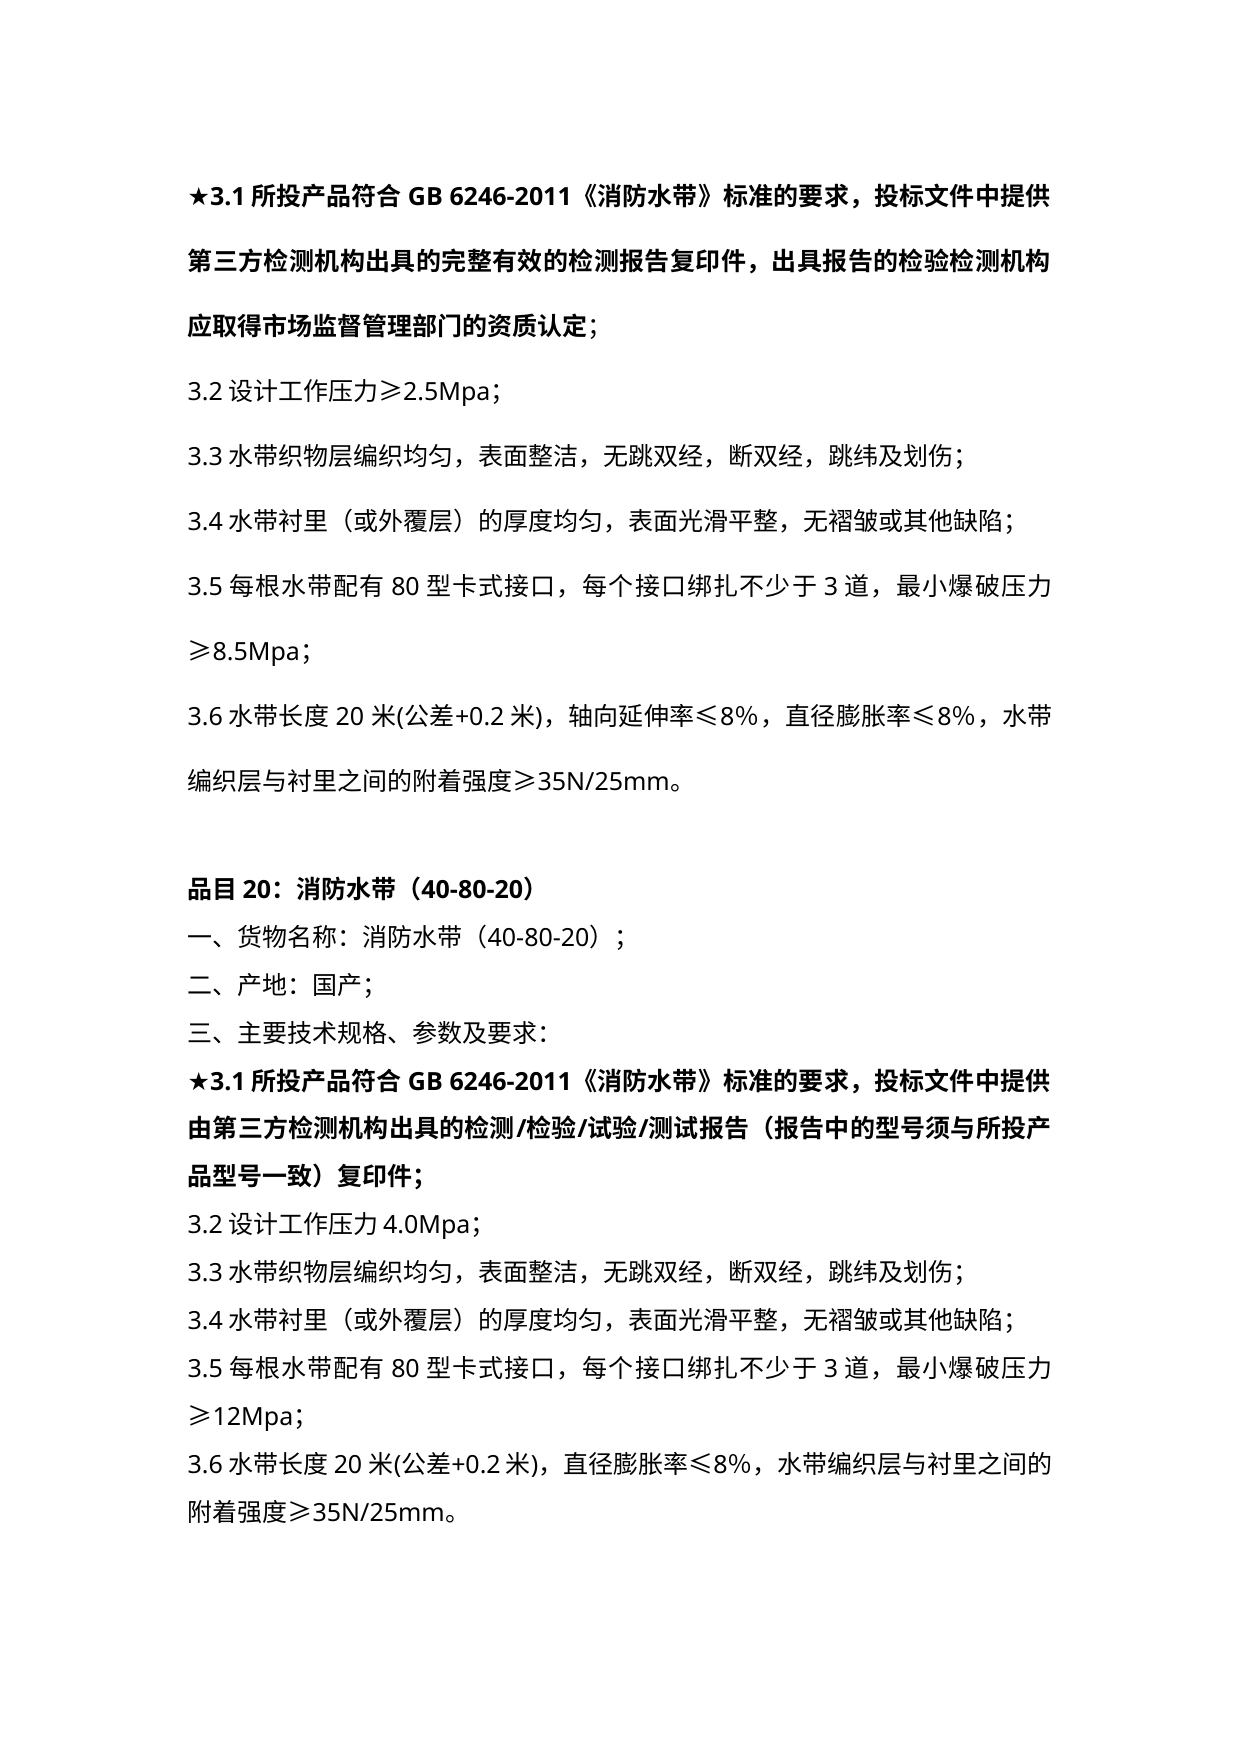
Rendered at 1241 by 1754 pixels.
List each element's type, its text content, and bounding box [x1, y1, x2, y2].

text 三、主要技术规格、参数及要求： [187, 1004, 1053, 1052]
text 品目20：消防水带（40-80-20） [187, 860, 1053, 908]
text ★3.1所投产品符合GB 6246-2011《消防水带》标准的要求，投标文件中提供第三方检测机构出具的完整有效的检测报告复印件，出具报告的检验检测机构应取得市场监督管理部门的资质认定； [187, 162, 1053, 357]
text 3.4水带衬里（或外覆层）的厚度均匀，表面光滑平整，无褶皱或其他缺陷； [187, 487, 1053, 552]
text 3.2设计工作压力4.0Mpa； [187, 1195, 1053, 1243]
text 二、产地：国产； [187, 956, 1053, 1004]
text 3.3水带织物层编织均匀，表面整洁，无跳双经，断双经，跳纬及划伤； [187, 422, 1053, 487]
text ★3.1所投产品符合GB 6246-2011《消防水带》标准的要求，投标文件中提供由第三方检测机构出具的检测/检验/试验/测试报告（报告中的型号须与所投产品型号一致）复印件； [187, 1052, 1053, 1195]
text 3.6水带长度 20 米(公差+0.2米)，直径膨胀率≤8％，水带编织层与衬里之间的附着强度≥35N/25mm。 [187, 1435, 1053, 1531]
text 3.6水带长度 20 米(公差+0.2米)，轴向延伸率≤8％，直径膨胀率≤8％，水带编织层与衬里之间的附着强度≥35N/25mm。 [187, 682, 1053, 812]
text 3.5每根水带配有80型卡式接口，每个接口绑扎不少于3道，最小爆破压力≥12Mpa； [187, 1339, 1053, 1435]
text 3.4水带衬里（或外覆层）的厚度均匀，表面光滑平整，无褶皱或其他缺陷； [187, 1291, 1053, 1339]
text 3.3水带织物层编织均匀，表面整洁，无跳双经，断双经，跳纬及划伤； [187, 1243, 1053, 1291]
text 3.2设计工作压力≥2.5Mpa； [187, 357, 1053, 422]
text 3.5每根水带配有80型卡式接口，每个接口绑扎不少于3道，最小爆破压力≥8.5Mpa； [187, 552, 1053, 682]
text 一、货物名称：消防水带（40-80-20）； [187, 908, 1053, 956]
